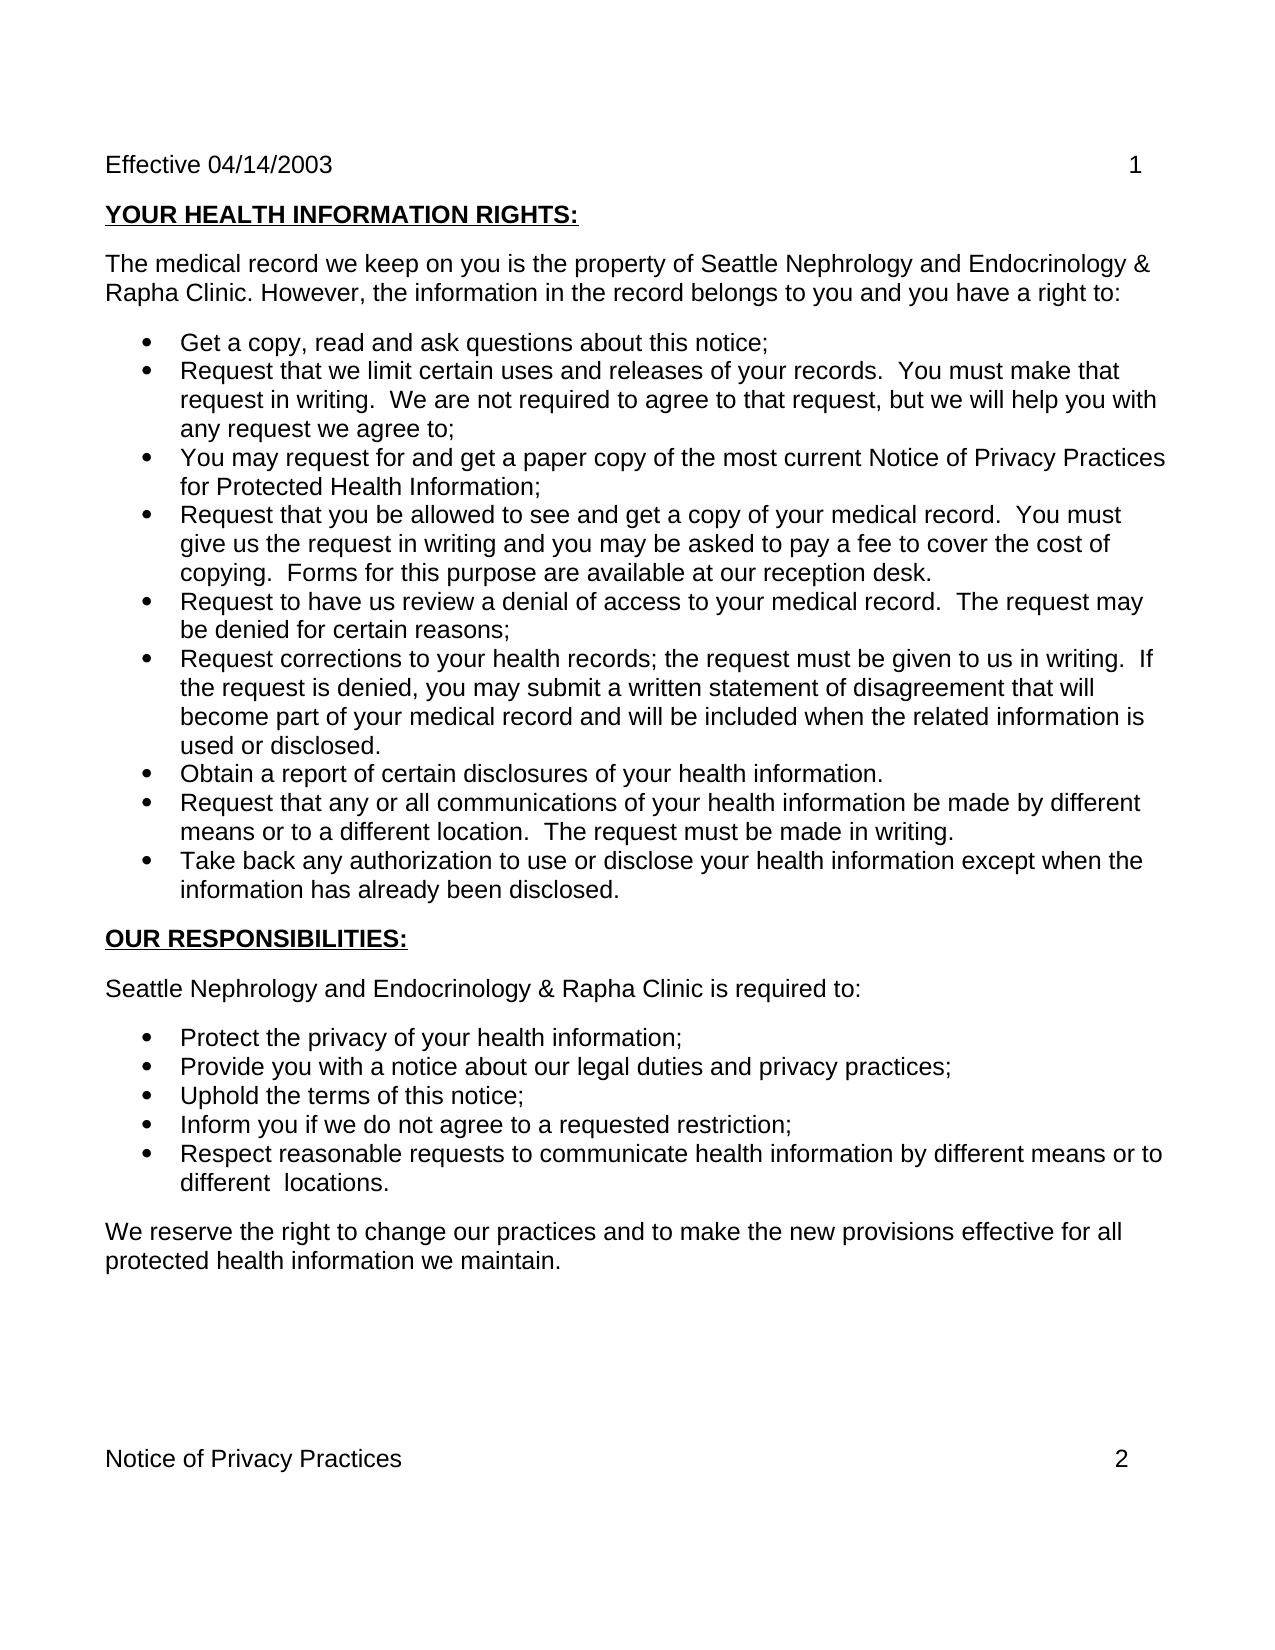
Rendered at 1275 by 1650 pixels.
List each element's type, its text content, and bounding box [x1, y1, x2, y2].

list Take back any authorization to use or disclose your health information except when the information has already been disclosed. [142, 846, 1170, 903]
list Request to have us review a denial of access to your medical record. The request may be denied for certain reasons; [142, 587, 1170, 644]
list Provide you with a notice about our legal duties and privacy practices; [142, 1052, 1170, 1081]
list Request that any or all communications of your health information be made by different means or to a different location. The request must be made in writing. [142, 788, 1170, 846]
text YOUR HEALTH INFORMATION RIGHTS: [105, 199, 1170, 228]
text We reserve the right to change our practices and to make the new provisions effective for all protected health information we maintain. [105, 1217, 1170, 1275]
list Request corrections to your health records; the request must be given to us in writing. If the request is denied, you may submit a written statement of disagreement that will become part of your medical record and will be included when the related information is used or disclosed. [142, 644, 1170, 759]
list You may request for and get a paper copy of the most current Notice of Privacy Practices for Protected Health Information; [142, 443, 1170, 500]
list Protect the privacy of your health information; [142, 1023, 1170, 1052]
text Effective 04/14/2003 1 [105, 150, 1170, 179]
text OUR RESPONSIBILITIES: [105, 924, 1170, 953]
list Obtain a report of certain disclosures of your health information. [142, 759, 1170, 788]
list Request that you be allowed to see and get a copy of your medical record. You must give us the request in writing and you may be asked to pay a fee to cover the cost of copying. Forms for this purpose are available at our reception desk. [142, 500, 1170, 587]
list Get a copy, read and ask questions about this notice; [142, 327, 1170, 356]
text Seattle Nephrology and Endocrinology & Rapha Clinic is required to: [105, 974, 1170, 1003]
list Inform you if we do not agree to a requested restriction; [142, 1110, 1170, 1139]
text The medical record we keep on you is the property of Seattle Nephrology and Endocrinology & Rapha Clinic. However, the information in the record belongs to you and you have a right to: [105, 249, 1170, 307]
list Uphold the terms of this notice; [142, 1081, 1170, 1110]
text Notice of Privacy Practices 2 [105, 1444, 1170, 1473]
list Request that we limit certain uses and releases of your records. You must make that request in writing. We are not required to agree to that request, but we will help you with any request we agree to; [142, 356, 1170, 443]
list Respect reasonable requests to communicate health information by different means or to different locations. [142, 1139, 1170, 1196]
